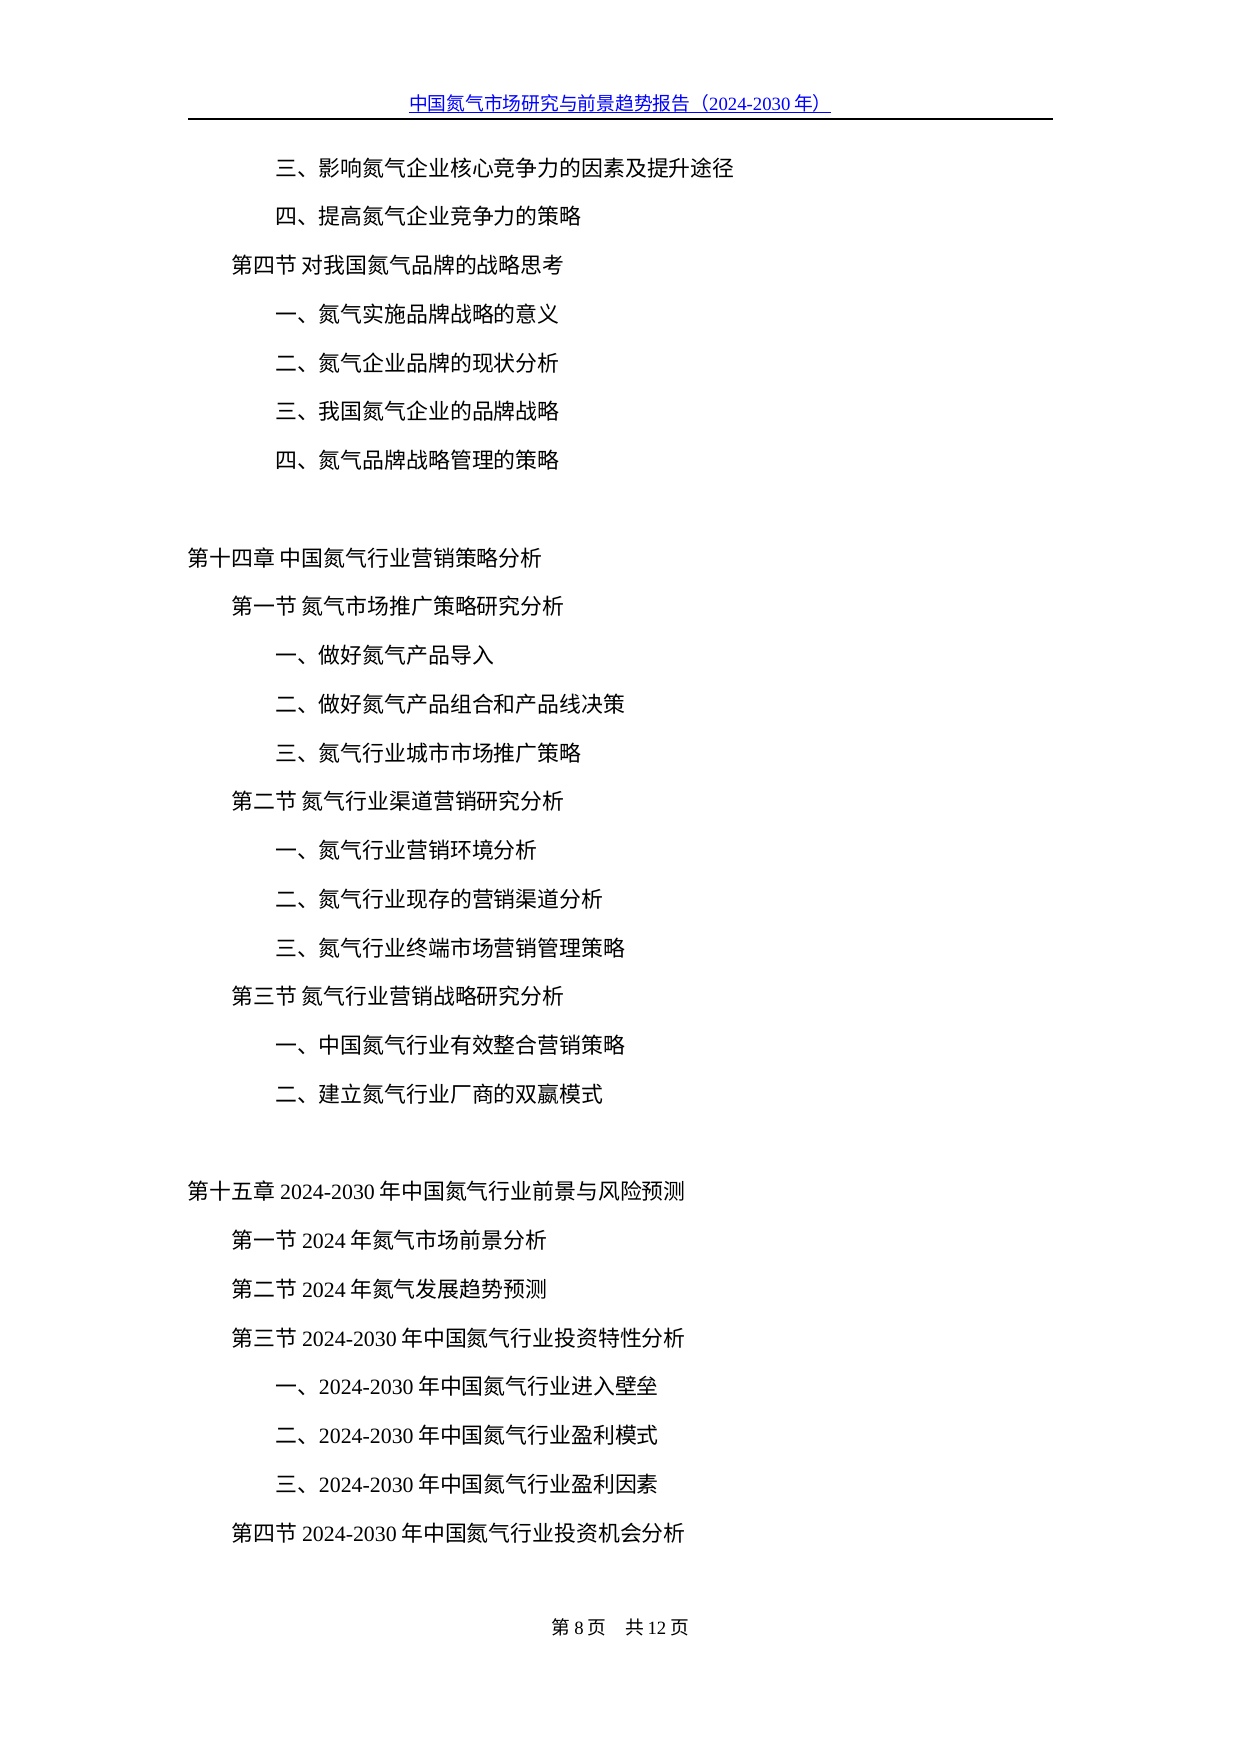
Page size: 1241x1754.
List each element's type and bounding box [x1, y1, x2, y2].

text [187, 150, 1053, 1548]
